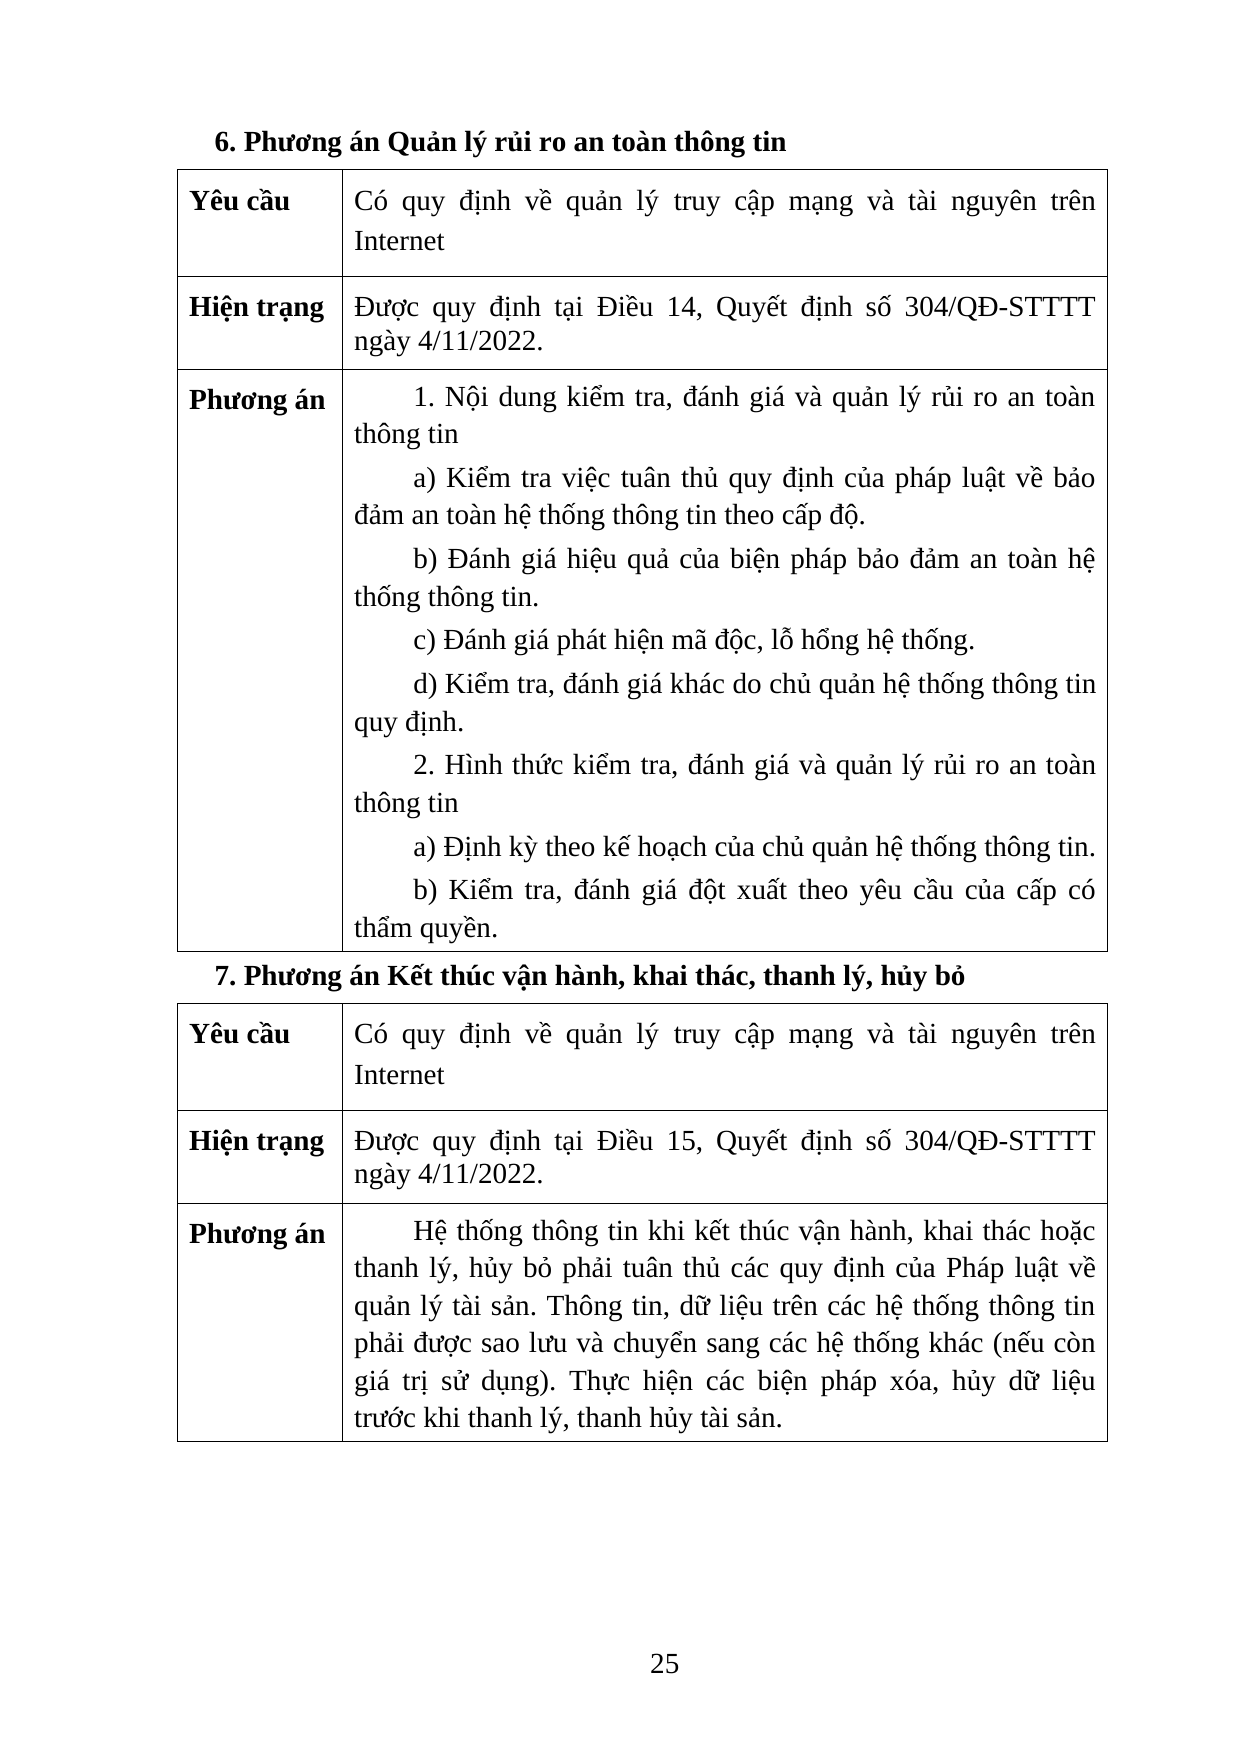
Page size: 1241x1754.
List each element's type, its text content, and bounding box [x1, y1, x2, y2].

table_cell Được quy định tại Điều 14, Quyết định số 304/QĐ-STTTT ngày 4/11/2022. [343, 277, 1107, 369]
table_cell Được quy định tại Điều 15, Quyết định số 304/QĐ-STTTT ngày 4/11/2022. [343, 1111, 1107, 1203]
table_cell 1. Nội dung kiểm tra, đánh giá và quản lý rủi ro an toàn thông tin a) Kiểm tra việc tuân thủ quy định của pháp luật về bảo đảm an toàn hệ thống thông tin theo cấp độ. b) Đánh giá hiệu quả của biện pháp bảo đảm an toàn hệ thống thông tin. c) Đánh giá phát hiện mã độc, lỗ hổng hệ thống. d) Kiểm tra, đánh giá khác do chủ quản hệ thống thông tin quy định. 2. Hình thức kiểm tra, đánh giá và quản lý rủi ro an toàn thông tin a) Định kỳ theo kế hoạch của chủ quản hệ thống thông tin. b) Kiểm tra, đánh giá đột xuất theo yêu cầu của cấp có thẩm quyền. [343, 370, 1107, 951]
table_cell Phương án [178, 1204, 342, 1441]
table_cell Hiện trạng [178, 1111, 342, 1203]
subtitle Phương án Quản lý rủi ro an toàn thông tin [177, 124, 1107, 158]
table_header Yêu cầu [178, 1004, 342, 1109]
table_header Có quy định về quản lý truy cập mạng và tài nguyên trên Internet [343, 1004, 1107, 1109]
table_header Yêu cầu [178, 170, 342, 276]
table_cell Hệ thống thông tin khi kết thúc vận hành, khai thác hoặc thanh lý, hủy bỏ phải tuân thủ các quy định của Pháp luật về quản lý tài sản. Thông tin, dữ liệu trên các hệ thống thông tin phải được sao lưu và chuyển sang các hệ thống khác (nếu còn giá trị sử dụng). Thực hiện các biện pháp xóa, hủy dữ liệu trước khi thanh lý, thanh hủy tài sản. [343, 1204, 1107, 1441]
table_cell Hiện trạng [178, 277, 342, 369]
subtitle Phương án Kết thúc vận hành, khai thác, thanh lý, hủy bỏ [177, 958, 1107, 992]
table_cell Phương án [178, 370, 342, 951]
table_header Có quy định về quản lý truy cập mạng và tài nguyên trên Internet [343, 170, 1107, 276]
